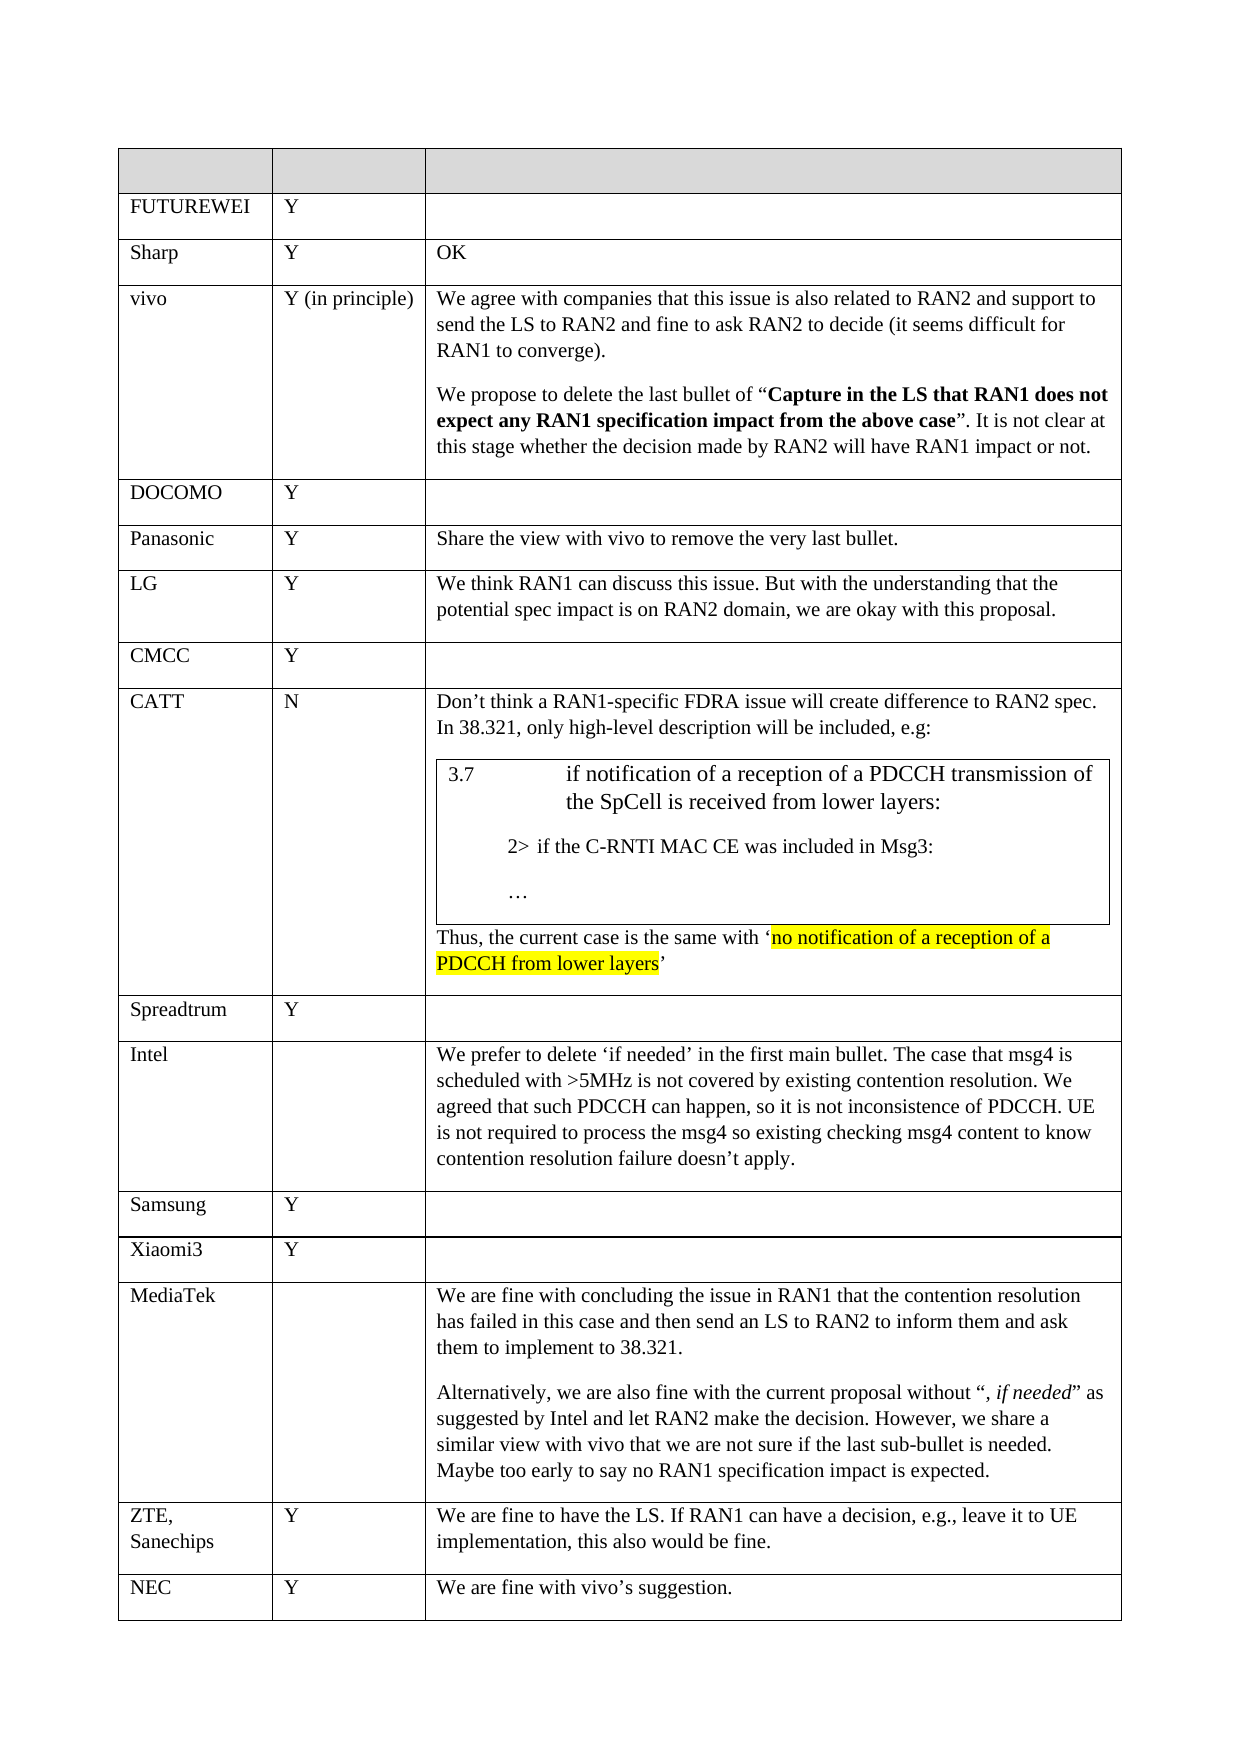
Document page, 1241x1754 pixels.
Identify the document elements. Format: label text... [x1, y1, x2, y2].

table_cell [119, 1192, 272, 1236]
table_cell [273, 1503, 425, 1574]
table_cell Don’t think a RAN1-specific FDRA issue will create difference to RAN2 spec. In 38.321, only high-level description will be included, e.g: Thus, the current case is the same with ‘no notification of a reception of a PDCCH from lower layers’ [426, 689, 1121, 995]
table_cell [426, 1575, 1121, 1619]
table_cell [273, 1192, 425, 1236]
table_cell LG [119, 571, 272, 642]
table_cell CMCC [119, 643, 272, 688]
table_cell Panasonic [119, 526, 272, 570]
table_cell [426, 480, 1121, 524]
table_cell Y [273, 571, 425, 642]
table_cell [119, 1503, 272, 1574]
table_cell [426, 194, 1121, 239]
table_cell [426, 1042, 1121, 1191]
table_cell Y [273, 996, 425, 1041]
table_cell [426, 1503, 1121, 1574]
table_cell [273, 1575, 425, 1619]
table_cell FUTUREWEI [119, 194, 272, 239]
table_cell Y [273, 240, 425, 285]
table_cell CATT [119, 689, 272, 995]
table_cell OK [426, 240, 1121, 285]
table_cell Y [273, 526, 425, 570]
table_cell N [273, 689, 425, 995]
table_header Comments [426, 149, 1121, 193]
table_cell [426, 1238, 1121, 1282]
table_cell We think RAN1 can discuss this issue. But with the understanding that the potential spec impact is on RAN2 domain, we are okay with this proposal. [426, 571, 1121, 642]
table_header Company [119, 149, 272, 193]
table_cell Share the view with vivo to remove the very last bullet. [426, 526, 1121, 570]
table_cell DOCOMO [119, 480, 272, 524]
table_header Y/N [273, 149, 425, 193]
table_cell [273, 1042, 425, 1191]
table_cell Y [273, 194, 425, 239]
table_cell Y (in principle) [273, 286, 425, 479]
table_cell [426, 643, 1121, 688]
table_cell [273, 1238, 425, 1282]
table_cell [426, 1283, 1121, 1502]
table_cell [426, 996, 1121, 1041]
table_cell Y [273, 480, 425, 524]
table_cell Sharp [119, 240, 272, 285]
table_cell Intel [119, 1042, 272, 1191]
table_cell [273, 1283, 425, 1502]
table_cell Y [273, 643, 425, 688]
table_cell vivo [119, 286, 272, 479]
table_cell We agree with companies that this issue is also related to RAN2 and support to send the LS to RAN2 and fine to ask RAN2 to decide (it seems difficult for RAN1 to converge). We propose to delete the last bullet of “Capture in the LS that RAN1 does not expect any RAN1 specification impact from the above case”. It is not clear at this stage whether the decision made by RAN2 will have RAN1 impact or not. [426, 286, 1121, 479]
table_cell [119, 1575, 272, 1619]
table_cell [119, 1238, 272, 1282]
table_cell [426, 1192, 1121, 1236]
table_cell Spreadtrum [119, 996, 272, 1041]
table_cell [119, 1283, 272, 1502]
